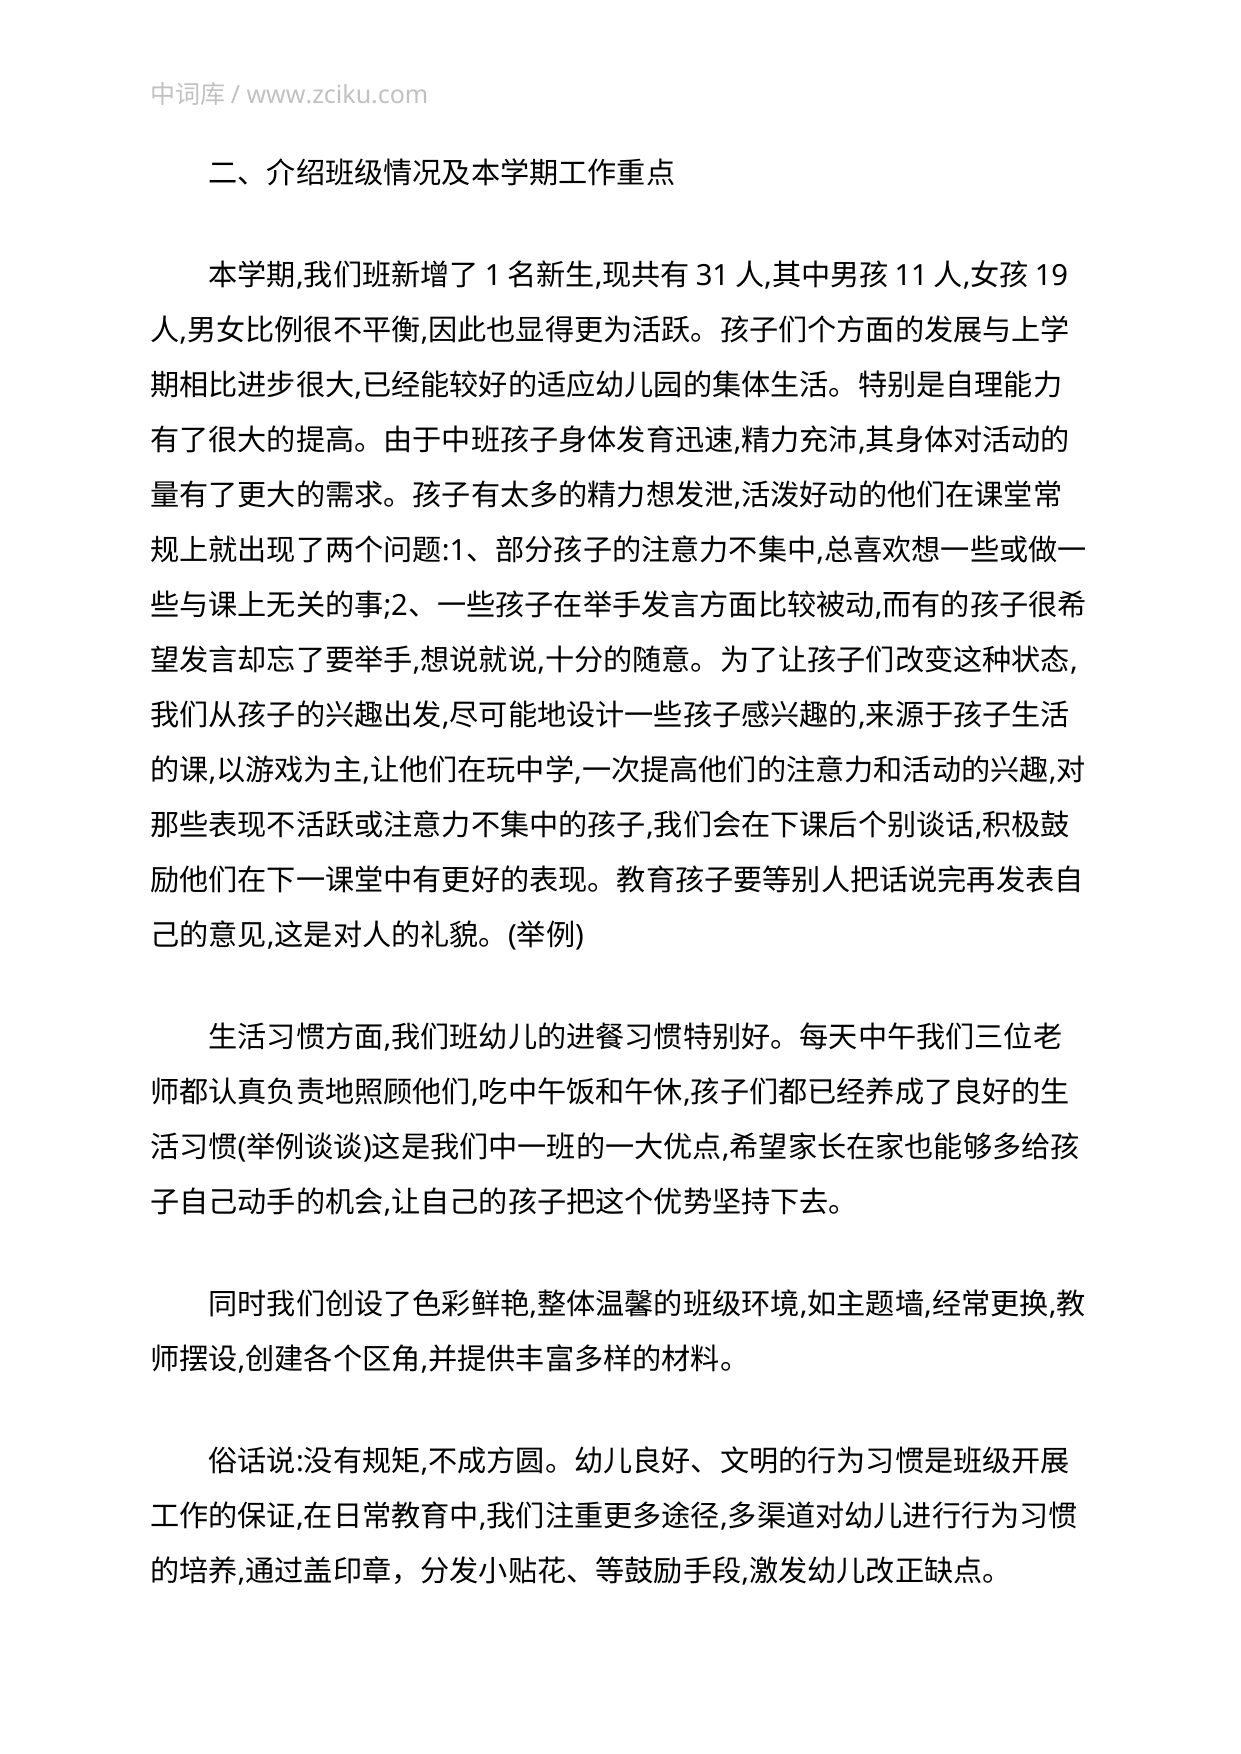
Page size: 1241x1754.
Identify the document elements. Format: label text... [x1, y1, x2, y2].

text 二、介绍班级情况及本学期工作重点 [150, 150, 1090, 192]
text 本学期,我们班新增了1名新生,现共有31人,其中男孩11人,女孩19人,男女比例很不平衡,因此也显得更为活跃。孩子们个方面的发展与上学期相比进步很大,已经能较好的适应幼儿园的集体生活。特别是自理能力有了很大的提高。由于中班孩子身体发育迅速,精力充沛,其身体对活动的量有了更大的需求。孩子有太多的精力想发泄,活泼好动的他们在课堂常规上就出现了两个问题:1、部分孩子的注意力不集中,总喜欢想一些或做一些与课上无关的事;2、一些孩子在举手发言方面比较被动,而有的孩子很希望发言却忘了要举手,想说就说,十分的随意。为了让孩子们改变这种状态,我们从孩子的兴趣出发,尽可能地设计一些孩子感兴趣的,来源于孩子生活的课,以游戏为主,让他们在玩中学,一次提高他们的注意力和活动的兴趣,对那些表现不活跃或注意力不集中的孩子,我们会在下课后个别谈话,积极鼓励他们在下一课堂中有更好的表现。教育孩子要等别人把话说完再发表自己的意见,这是对人的礼貌。(举例) [150, 252, 1090, 954]
text 俗话说:没有规矩,不成方圆。幼儿良好、文明的行为习惯是班级开展工作的保证,在日常教育中,我们注重更多途径,多渠道对幼儿进行行为习惯的培养,通过盖印章，分发小贴花、等鼓励手段,激发幼儿改正缺点。 [150, 1438, 1090, 1590]
text 同时我们创设了色彩鲜艳,整体温馨的班级环境,如主题墙,经常更换,教师摆设,创建各个区角,并提供丰富多样的材料。 [150, 1281, 1090, 1378]
text 生活习惯方面,我们班幼儿的进餐习惯特别好。每天中午我们三位老师都认真负责地照顾他们,吃中午饭和午休,孩子们都已经养成了良好的生活习惯(举例谈谈)这是我们中一班的一大优点,希望家长在家也能够多给孩子自己动手的机会,让自己的孩子把这个优势坚持下去。 [150, 1014, 1090, 1221]
